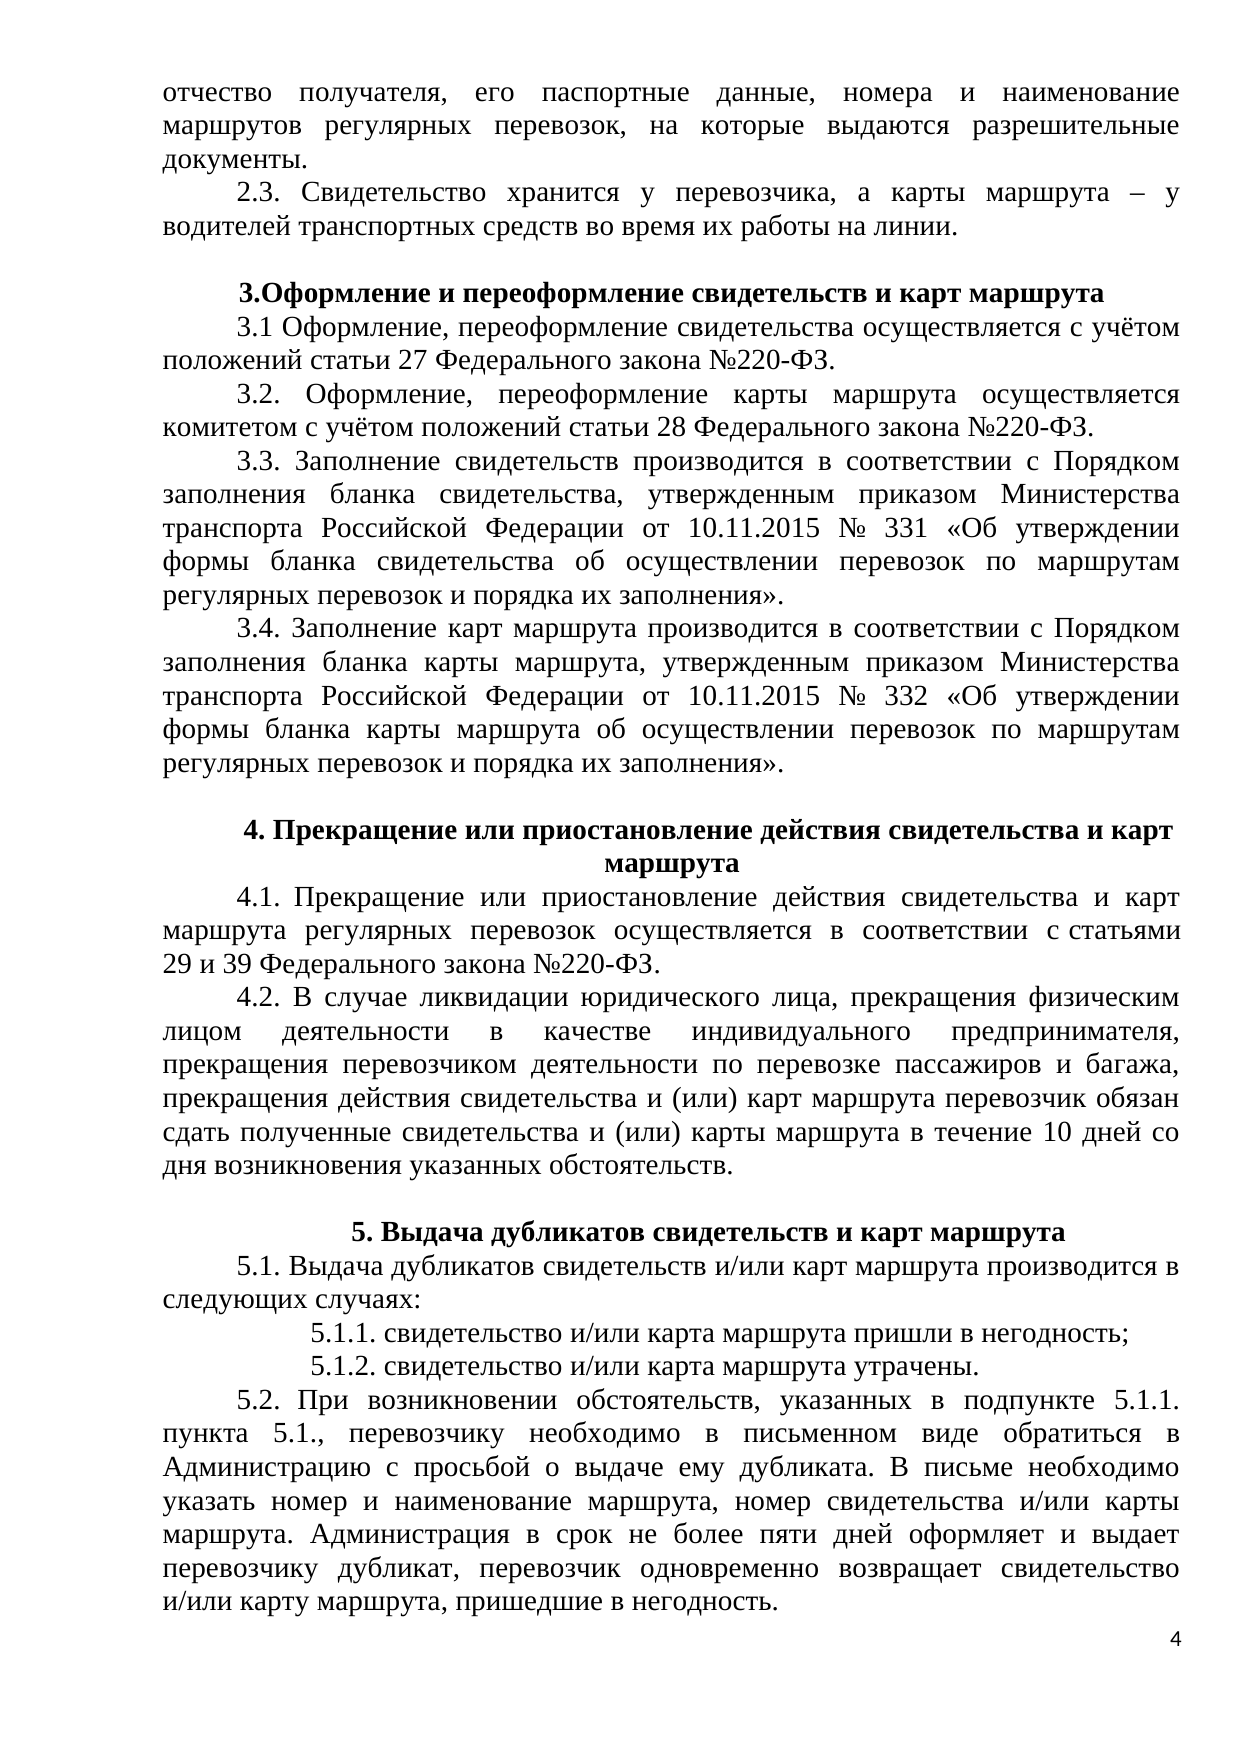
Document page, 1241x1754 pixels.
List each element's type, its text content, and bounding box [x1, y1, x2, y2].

text 3.3. Заполнение свидетельств производится в соответствии с Порядком заполнения бланка свидетельства, утвержденным приказом Министерства транспорта Российской Федерации от 10.11.2015 № 331 «Об утверждении формы бланка свидетельства об осуществлении перевозок по маршрутам регулярных перевозок и порядка их заполнения». [162, 443, 1181, 611]
text 3.4. Заполнение карт маршрута производится в соответствии с Порядком заполнения бланка карты маршрута, утвержденным приказом Министерства транспорта Российской Федерации от 10.11.2015 № 332 «Об утверждении формы бланка карты маршрута об осуществлении перевозок по маршрутам регулярных перевозок и порядка их заполнения». [162, 611, 1181, 778]
text 3.1 Оформление, переоформление свидетельства осуществляется с учётом положений статьи 27 Федерального закона №220-ФЗ. [162, 309, 1181, 376]
text 5.1. Выдача дубликатов свидетельств и/или карт маршрута производится в следующих случаях: [162, 1248, 1181, 1315]
text 5. Выдача дубликатов свидетельств и карт маршрута [162, 1214, 1181, 1248]
text 4.2. В случае ликвидации юридического лица, прекращения физическим лицом деятельности в качестве индивидуального предпринимателя, прекращения перевозчиком деятельности по перевозке пассажиров и багажа, прекращения действия свидетельства и (или) карт маршрута перевозчик обязан сдать полученные свидетельства и (или) карты маршрута в течение 10 дней со дня возникновения указанных обстоятельств. [162, 979, 1181, 1181]
text 5.1.2. свидетельство и/или карта маршрута утрачены. [236, 1348, 1181, 1382]
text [162, 74, 1181, 174]
text 4.1. Прекращение или приостановление действия свидетельства и карт маршрута регулярных перевозок осуществляется в соответствии с статьями 29 и 39 Федерального закона №220-ФЗ. [162, 879, 1181, 979]
text 4. Прекращение или приостановление действия свидетельства и карт маршрута [162, 812, 1181, 879]
text 3.2. Оформление, переоформление карты маршрута осуществляется комитетом с учётом положений статьи 28 Федерального закона №220-ФЗ. [162, 376, 1181, 443]
text 2.3. Свидетельство хранится у перевозчика, а карты маршрута – у водителей транспортных средств во время их работы на линии. [162, 174, 1181, 242]
text 5.1.1. свидетельство и/или карта маршрута пришли в негодность; [236, 1315, 1181, 1348]
text 3.Оформление и переоформление свидетельств и карт маршрута [162, 275, 1181, 309]
text 5.2. При возникновении обстоятельств, указанных в подпункте 5.1.1. пункта 5.1., перевозчику необходимо в письменном виде обратиться в Администрацию с просьбой о выдаче ему дубликата. В письме необходимо указать номер и наименование маршрута, номер свидетельства и/или карты маршрута. Администрация в срок не более пяти дней оформляет и выдает перевозчику дубликат, перевозчик одновременно возвращает свидетельство и/или карту маршрута, пришедшие в негодность. [162, 1382, 1181, 1617]
